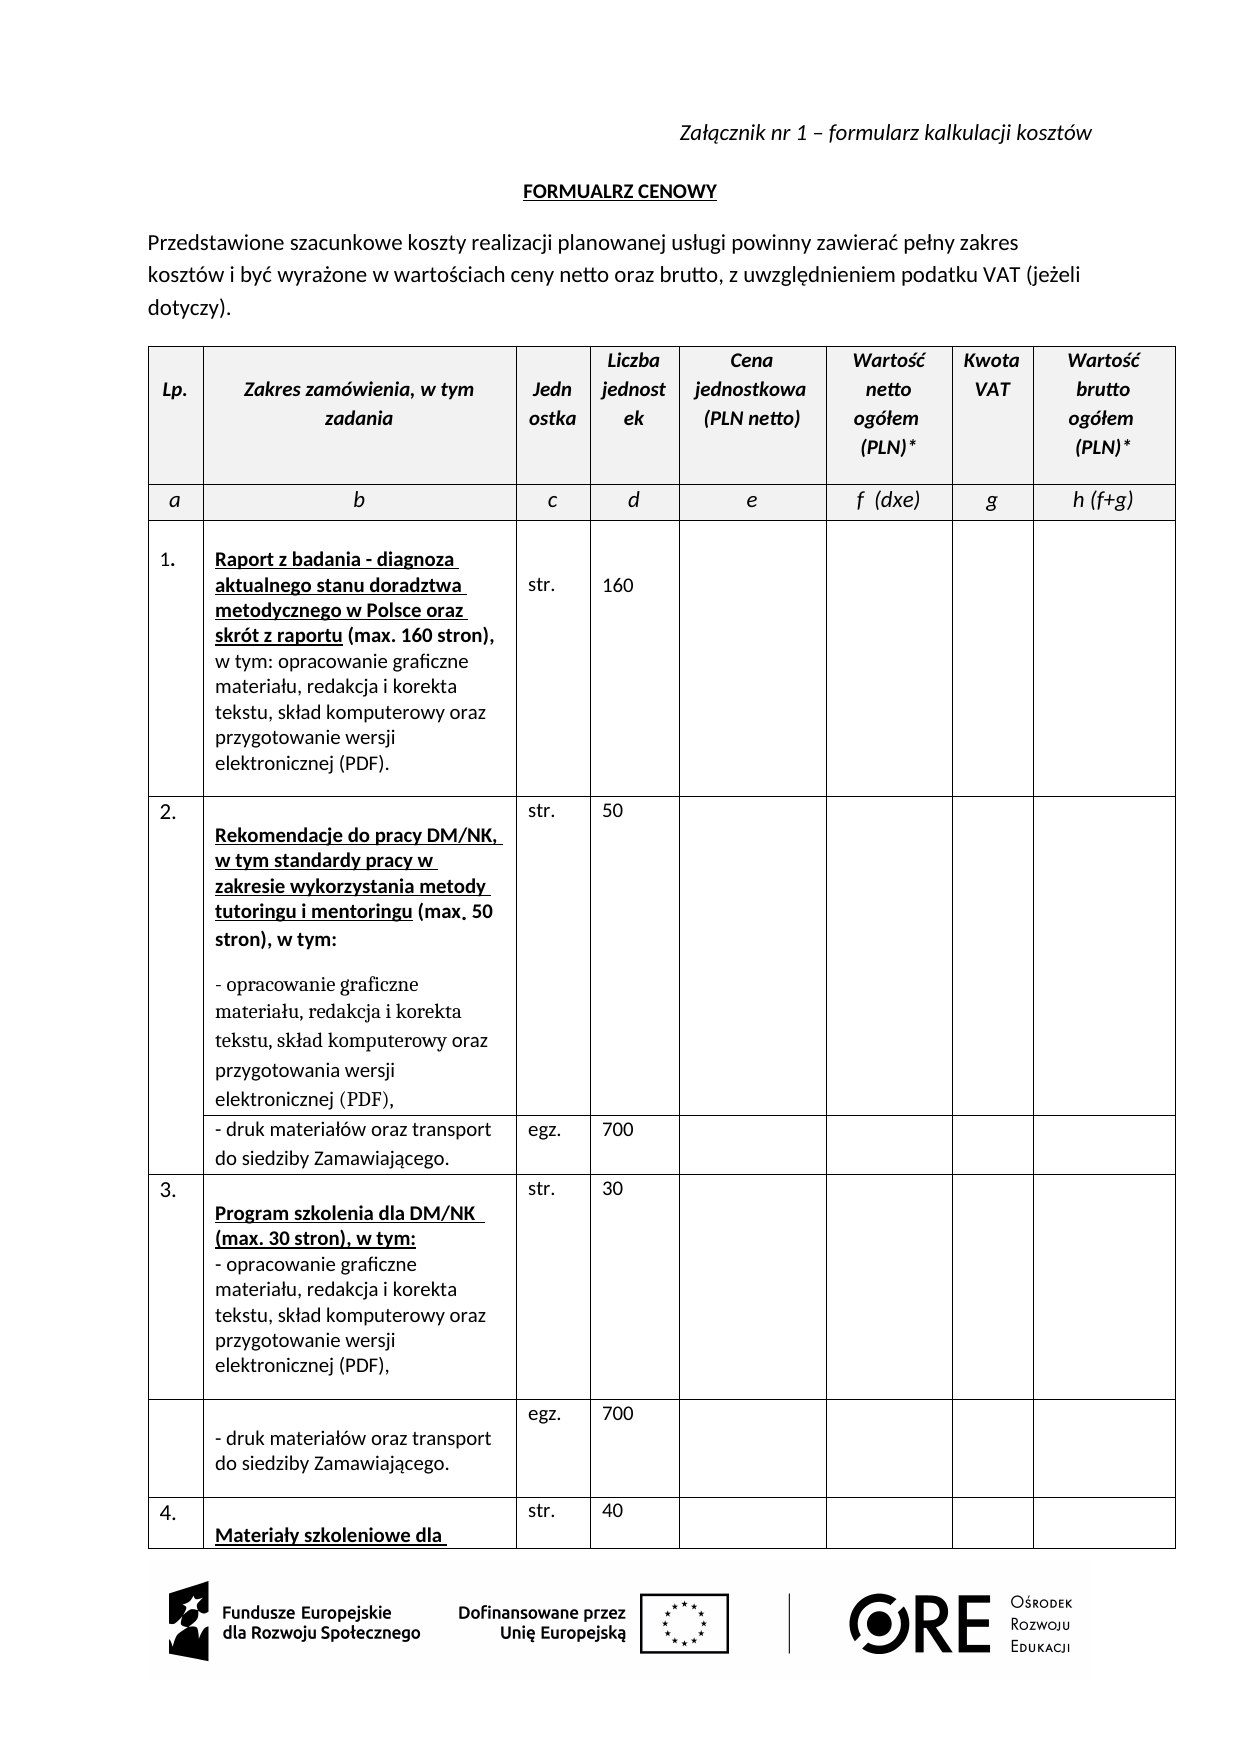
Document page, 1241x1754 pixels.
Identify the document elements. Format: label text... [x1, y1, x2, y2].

table_cell [827, 521, 952, 796]
table_cell [827, 1116, 952, 1174]
table_cell [953, 1400, 1033, 1497]
table_cell 1. [149, 521, 203, 796]
table_header Zakres zamówienia, w tym zadania [204, 347, 516, 484]
table_cell 30 [591, 1175, 679, 1399]
table_cell [680, 1116, 826, 1174]
table_cell [827, 1400, 952, 1497]
table_header Liczba jednostek [591, 347, 679, 484]
table_cell [953, 1175, 1033, 1399]
table_cell - druk materiałów oraz transport do siedziby Zamawiającego. [204, 1116, 516, 1174]
table_cell Raport z badania - diagnoza aktualnego stanu doradztwa metodycznego w Polsce oraz skrót z raportu (max. 160 stron), w tym: opracowanie graficzne materiału, redakcja i korekta tekstu, skład komputerowy oraz przygotowanie wersji elektronicznej (PDF). [204, 521, 516, 796]
table_cell [827, 1175, 952, 1399]
table_header Cena jednostkowa (PLN netto) [680, 347, 826, 484]
table_cell h (f+g) [1034, 485, 1175, 520]
text Przedstawione szacunkowe koszty realizacji planowanej usługi powinny zawierać pełny zakres kosztów i być wyrażone w wartościach ceny netto oraz brutto, z uwzględnieniem podatku VAT (jeżeli dotyczy). [147, 228, 1093, 321]
table_cell Program szkolenia dla DM/NK (max. 30 stron), w tym: - opracowanie graficzne materiału, redakcja i korekta tekstu, skład komputerowy oraz przygotowanie wersji elektronicznej (PDF), [204, 1175, 516, 1399]
table_cell 700 [591, 1400, 679, 1497]
table_cell [953, 521, 1033, 796]
table_cell str. [517, 1498, 590, 1548]
table_header Kwota VAT [953, 347, 1033, 484]
table_cell str. [517, 521, 590, 796]
table_cell [680, 1498, 826, 1548]
table_cell [1034, 1498, 1175, 1548]
table_cell [953, 1498, 1033, 1548]
text Załącznik nr 1 – formularz kalkulacji kosztów [148, 118, 1093, 146]
table_cell b [204, 485, 516, 520]
table_cell egz. [517, 1116, 590, 1174]
table_cell [1034, 797, 1175, 1115]
table_cell d [591, 485, 679, 520]
table_cell g [953, 485, 1033, 520]
table_cell [1034, 1400, 1175, 1497]
table_cell a [149, 485, 203, 520]
table_cell 40 [591, 1498, 679, 1548]
table_cell [1034, 1116, 1175, 1174]
text FORMUALRZ CENOWY [147, 178, 1093, 204]
picture [148, 1561, 1092, 1681]
table_header Wartość brutto ogółem (PLN)* [1034, 347, 1175, 484]
table_cell 160 [591, 521, 679, 796]
table_cell [827, 1498, 952, 1548]
table_cell c [517, 485, 590, 520]
table_cell [149, 1400, 203, 1497]
table_cell - druk materiałów oraz transport do siedziby Zamawiającego. [204, 1400, 516, 1497]
table_cell [953, 1116, 1033, 1174]
table_cell 4. [149, 1498, 203, 1548]
table_cell Rekomendacje do pracy DM/NK, w tym standardy pracy w zakresie wykorzystania metody tutoringu i mentoringu (max. 50 stron), w tym: - opracowanie graficzne materiału, redakcja i korekta tekstu, skład komputerowy oraz przygotowania wersji elektronicznej (PDF), [204, 797, 516, 1115]
table_cell [680, 521, 826, 796]
table_cell 2. [149, 797, 203, 1174]
table_cell f (dxe) [827, 485, 952, 520]
table_cell [680, 1400, 826, 1497]
table_cell [827, 797, 952, 1115]
table_cell egz. [517, 1400, 590, 1497]
table_cell [680, 797, 826, 1115]
table_cell [680, 1175, 826, 1399]
table_header Lp. [149, 347, 203, 484]
table_cell 3. [149, 1175, 203, 1399]
table_cell str. [517, 1175, 590, 1399]
table_cell str. [517, 797, 590, 1115]
table_cell [1034, 521, 1175, 796]
table_cell 700 [591, 1116, 679, 1174]
table_cell 50 [591, 797, 679, 1115]
table_header Wartość netto ogółem (PLN)* [827, 347, 952, 484]
table_cell e [680, 485, 826, 520]
table_cell [953, 797, 1033, 1115]
table_header Jednostka [517, 347, 590, 484]
table_cell [1034, 1175, 1175, 1399]
